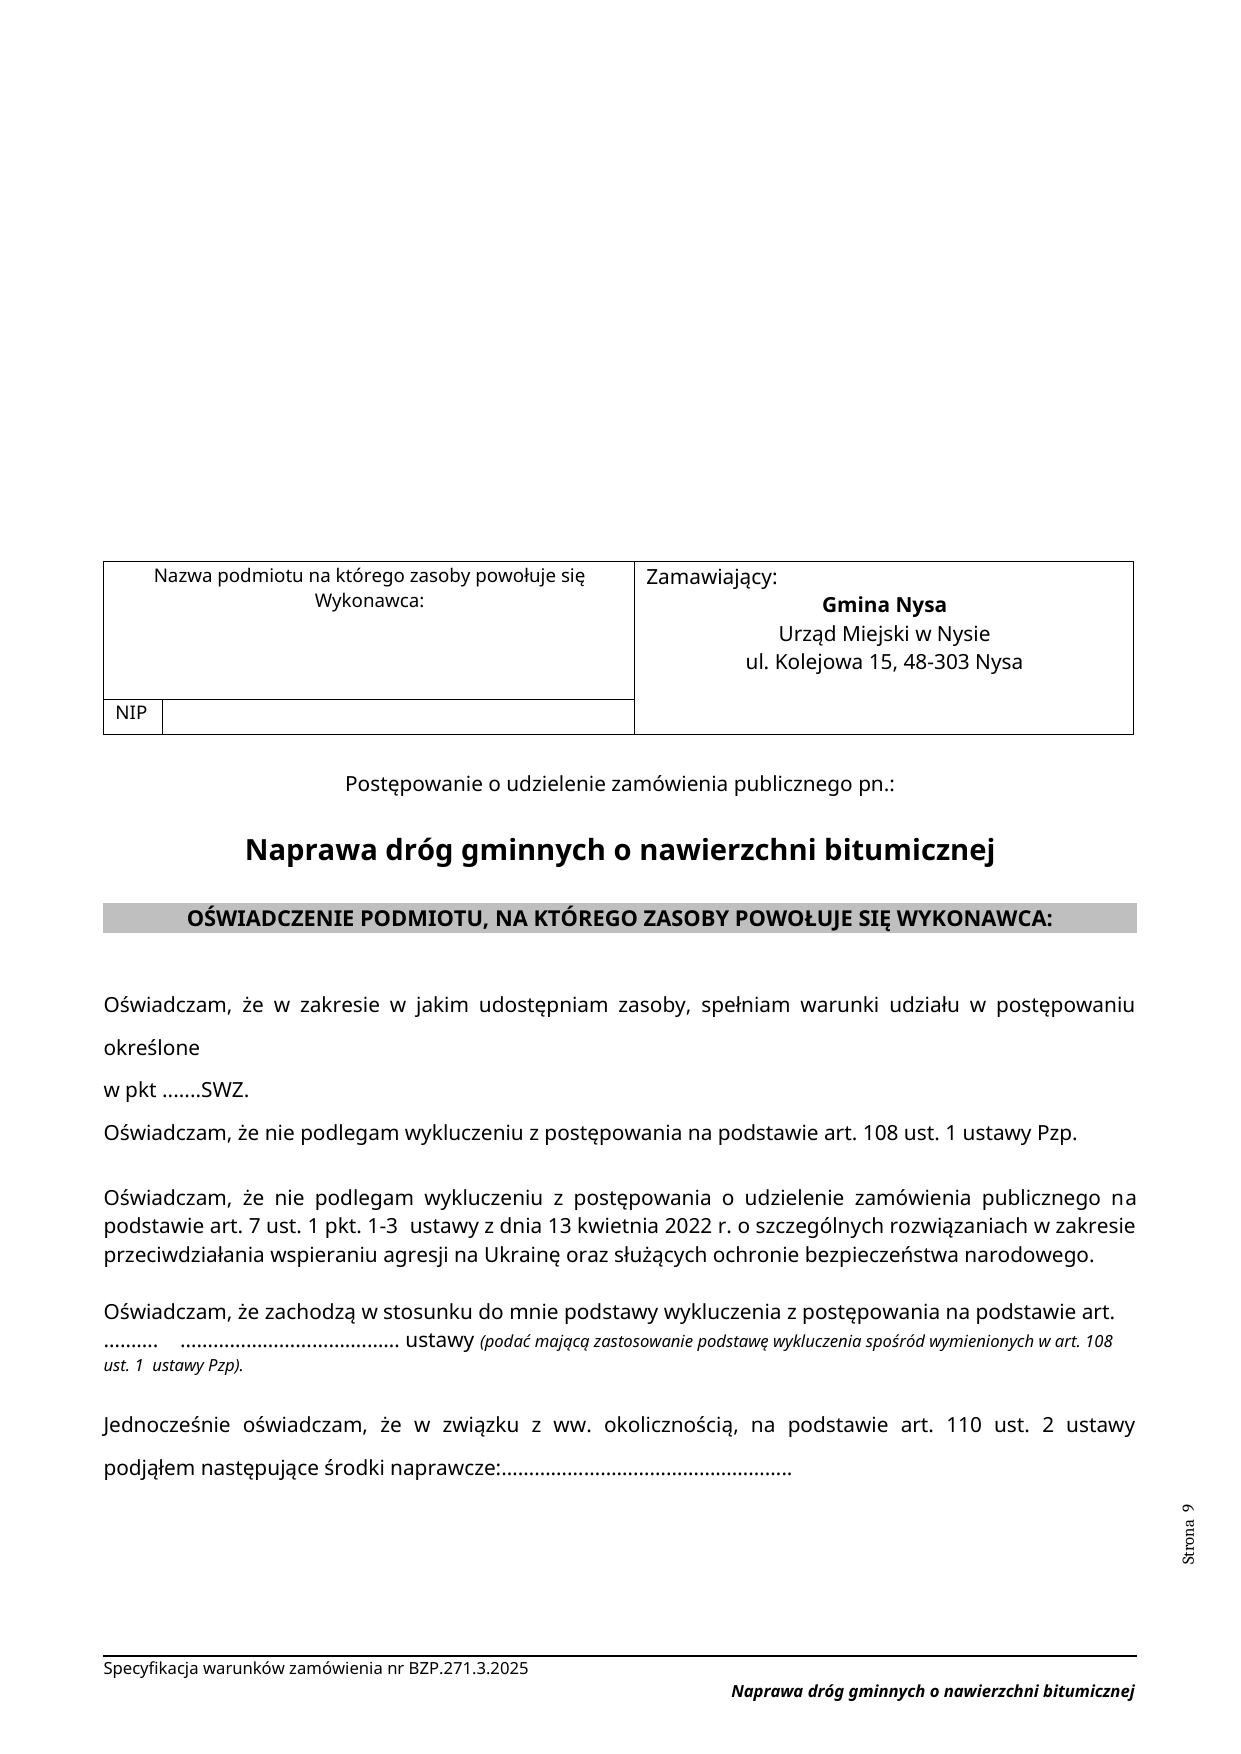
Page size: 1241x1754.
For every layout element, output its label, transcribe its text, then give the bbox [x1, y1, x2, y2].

table_cell NIP [104, 700, 162, 734]
text Naprawa dróg gminnych o nawierzchni bitumicznej [103, 829, 1137, 869]
text Oświadczam, że nie podlegam wykluczeniu z postępowania na podstawie art. 108 ust. 1 ustawy Pzp. [103, 1118, 1137, 1146]
text Oświadczam, że zachodzą w stosunku do mnie podstawy wykluczenia z postępowania na podstawie art. ………. …………………………….…… ustawy (podać mającą zastosowanie podstawę wykluczenia spośród wymienionych w art. 108 ust. 1 ustawy Pzp). [103, 1297, 1137, 1377]
table_cell [163, 700, 634, 734]
table_header Zamawiający: Gmina Nysa Urząd Miejski w Nysie ul. Kolejowa 15, 48-303 Nysa [635, 562, 1133, 734]
subtitle Postępowanie o udzielenie zamówienia publicznego pn.: [103, 769, 1137, 798]
text Oświadczam, że nie podlegam wykluczeniu z postępowania o udzielenie zamówienia publicznego na podstawie art. 7 ust. 1 pkt. 1-3 ustawy z dnia 13 kwietnia 2022 r. o szczególnych rozwiązaniach w zakresie przeciwdziałania wspieraniu agresji na Ukrainę oraz służących ochronie bezpieczeństwa narodowego. [103, 1183, 1137, 1268]
text Jednocześnie oświadczam, że w związku z ww. okolicznością, na podstawie art. 110 ust. 2 ustawy podjąłem następujące środki naprawcze:…………………………………………….. [103, 1411, 1137, 1482]
text Oświadczam, że w zakresie w jakim udostępniam zasoby, spełniam warunki udziału w postępowaniu określone w pkt .......SWZ. [103, 990, 1137, 1104]
text OŚWIADCZENIE PODMIOTU, NA KTÓREGO ZASOBY POWOŁUJE SIĘ WYKONAWCA: [103, 903, 1137, 933]
table_header Nazwa podmiotu na którego zasoby powołuje się Wykonawca: [104, 562, 634, 698]
